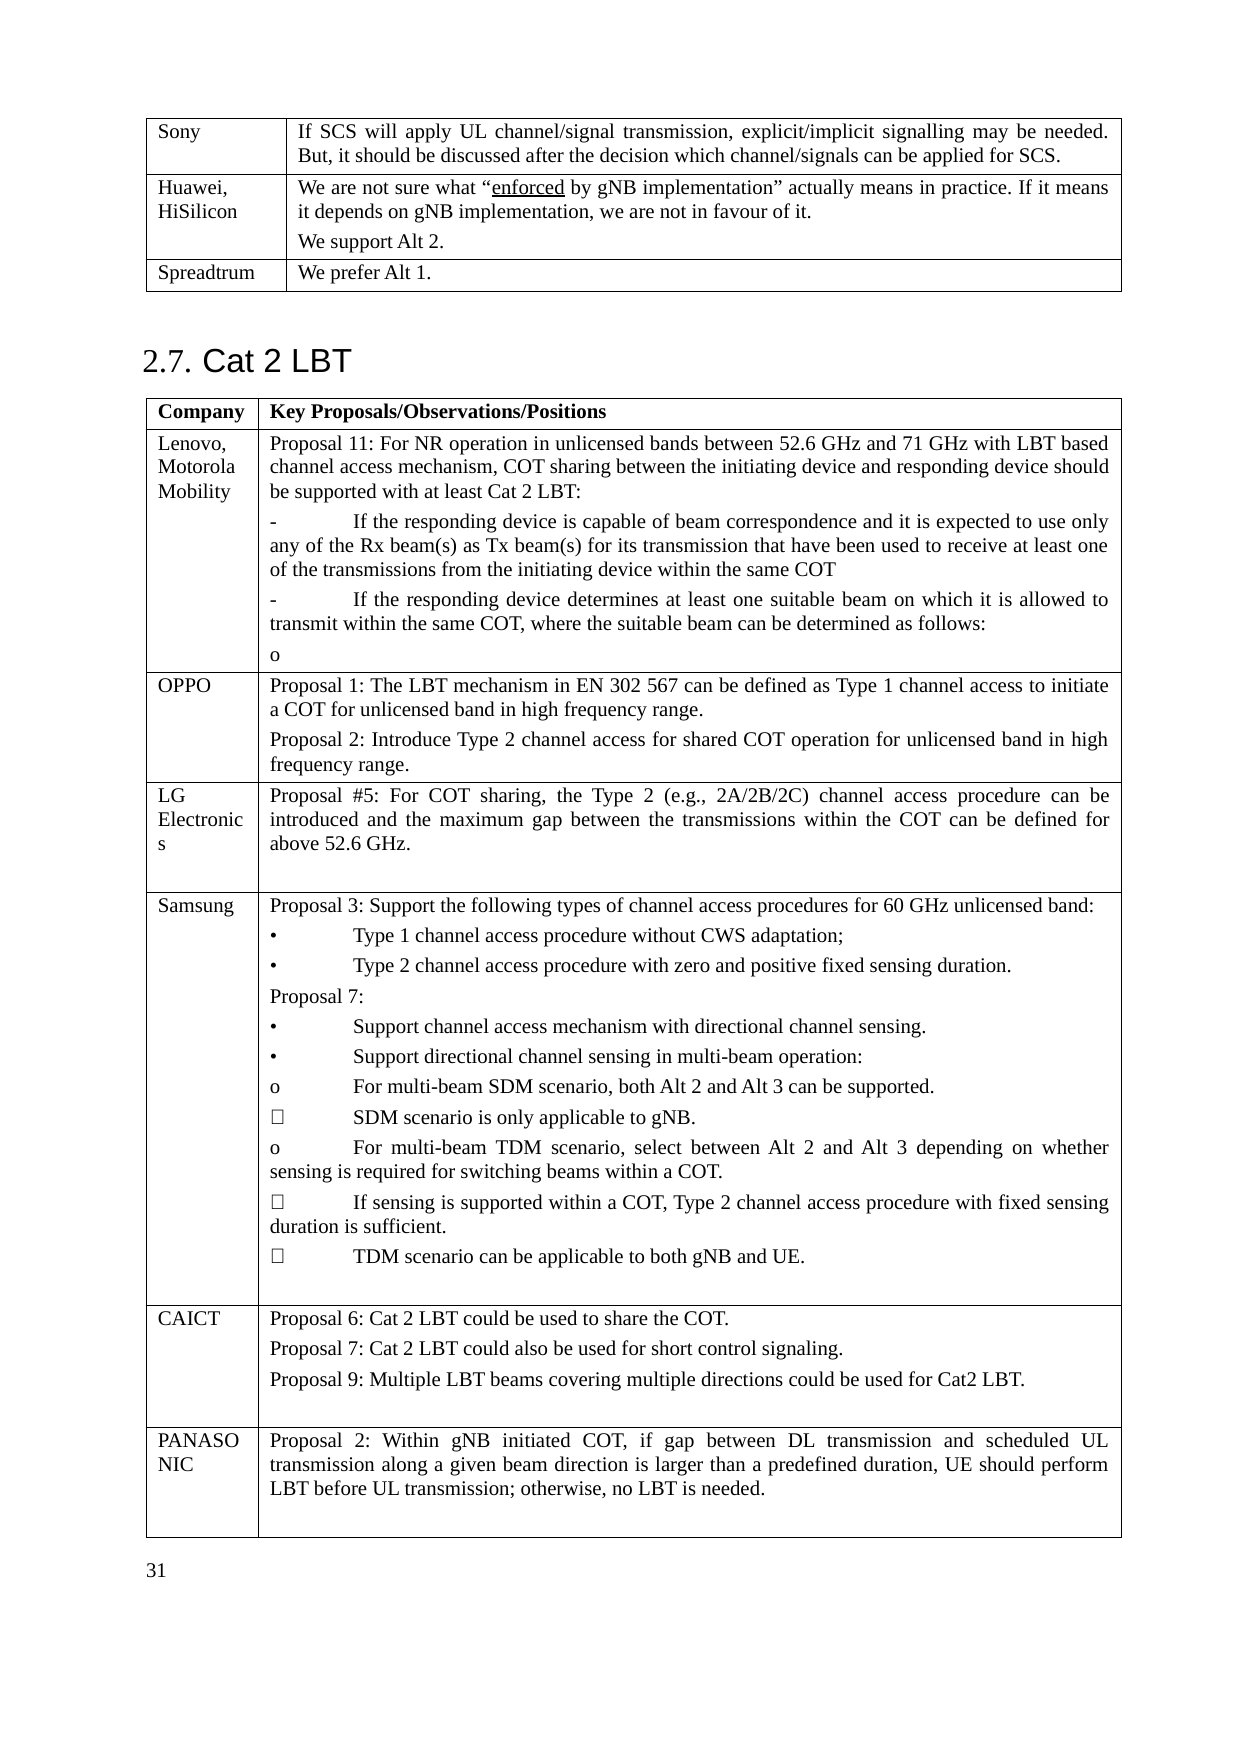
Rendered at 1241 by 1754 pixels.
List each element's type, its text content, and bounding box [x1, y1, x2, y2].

table_cell If SCS will apply UL channel/signal transmission, explicit/implicit signalling may be needed. But, it should be discussed after the decision which channel/signals can be applied for SCS. [287, 119, 1121, 173]
table_cell Lenovo, Motorola Mobility [147, 430, 258, 672]
table_cell We are not sure what “enforced by gNB implementation” actually means in practice. If it means it depends on gNB implementation, we are not in favour of it. We support Alt 2. [287, 175, 1121, 259]
table_cell Proposal 2: Within gNB initiated COT, if gap between DL transmission and scheduled UL transmission along a given beam direction is larger than a predefined duration, UE should perform LBT before UL transmission; otherwise, no LBT is needed. [259, 1428, 1121, 1537]
table_header Key Proposals/Observations/Positions [259, 399, 1121, 429]
table_cell Proposal #5: For COT sharing, the Type 2 (e.g., 2A/2B/2C) channel access procedure can be introduced and the maximum gap between the transmissions within the COT can be defined for above 52.6 GHz. [259, 783, 1121, 892]
subtitle Cat 2 LBT [142, 341, 1122, 379]
table_cell Huawei, HiSilicon [147, 175, 286, 259]
table_cell OPPO [147, 673, 258, 782]
table_cell We prefer Alt 1. [287, 260, 1121, 291]
table_cell PANASONIC [147, 1428, 258, 1537]
table_cell Spreadtrum [147, 260, 286, 291]
table_cell Proposal 1: The LBT mechanism in EN 302 567 can be defined as Type 1 channel access to initiate a COT for unlicensed band in high frequency range. Proposal 2: Introduce Type 2 channel access for shared COT operation for unlicensed band in high frequency range. [259, 673, 1121, 782]
table_cell Proposal 11: For NR operation in unlicensed bands between 52.6 GHz and 71 GHz with LBT based channel access mechanism, COT sharing between the initiating device and responding device should be supported with at least Cat 2 LBT: - If the responding device is capable of beam correspondence and it is expected to use only any of the Rx beam(s) as Tx beam(s) for its transmission that have been used to receive at least one of the transmissions from the initiating device within the same COT - If the responding device determines at least one suitable beam on which it is allowed to transmit within the same COT, where the suitable beam can be determined as follows: o [259, 430, 1121, 672]
table_cell Sony [147, 119, 286, 173]
table_header Company [147, 399, 258, 429]
table_cell LG Electronics [147, 783, 258, 892]
table_cell Samsung [147, 893, 258, 1305]
table_cell Proposal 3: Support the following types of channel access procedures for 60 GHz unlicensed band: • Type 1 channel access procedure without CWS adaptation; • Type 2 channel access procedure with zero and positive fixed sensing duration. Proposal 7: • Support channel access mechanism with directional channel sensing. • Support directional channel sensing in multi-beam operation: o For multi-beam SDM scenario, both Alt 2 and Alt 3 can be supported. SDM scenario is only applicable to gNB. o For multi-beam TDM scenario, select between Alt 2 and Alt 3 depending on whether sensing is required for switching beams within a COT. If sensing is supported within a COT, Type 2 channel access procedure with fixed sensing duration is sufficient. TDM scenario can be applicable to both gNB and UE. [259, 893, 1121, 1305]
table_cell CAICT [147, 1306, 258, 1427]
table_cell Proposal 6: Cat 2 LBT could be used to share the COT. Proposal 7: Cat 2 LBT could also be used for short control signaling. Proposal 9: Multiple LBT beams covering multiple directions could be used for Cat2 LBT. [259, 1306, 1121, 1427]
